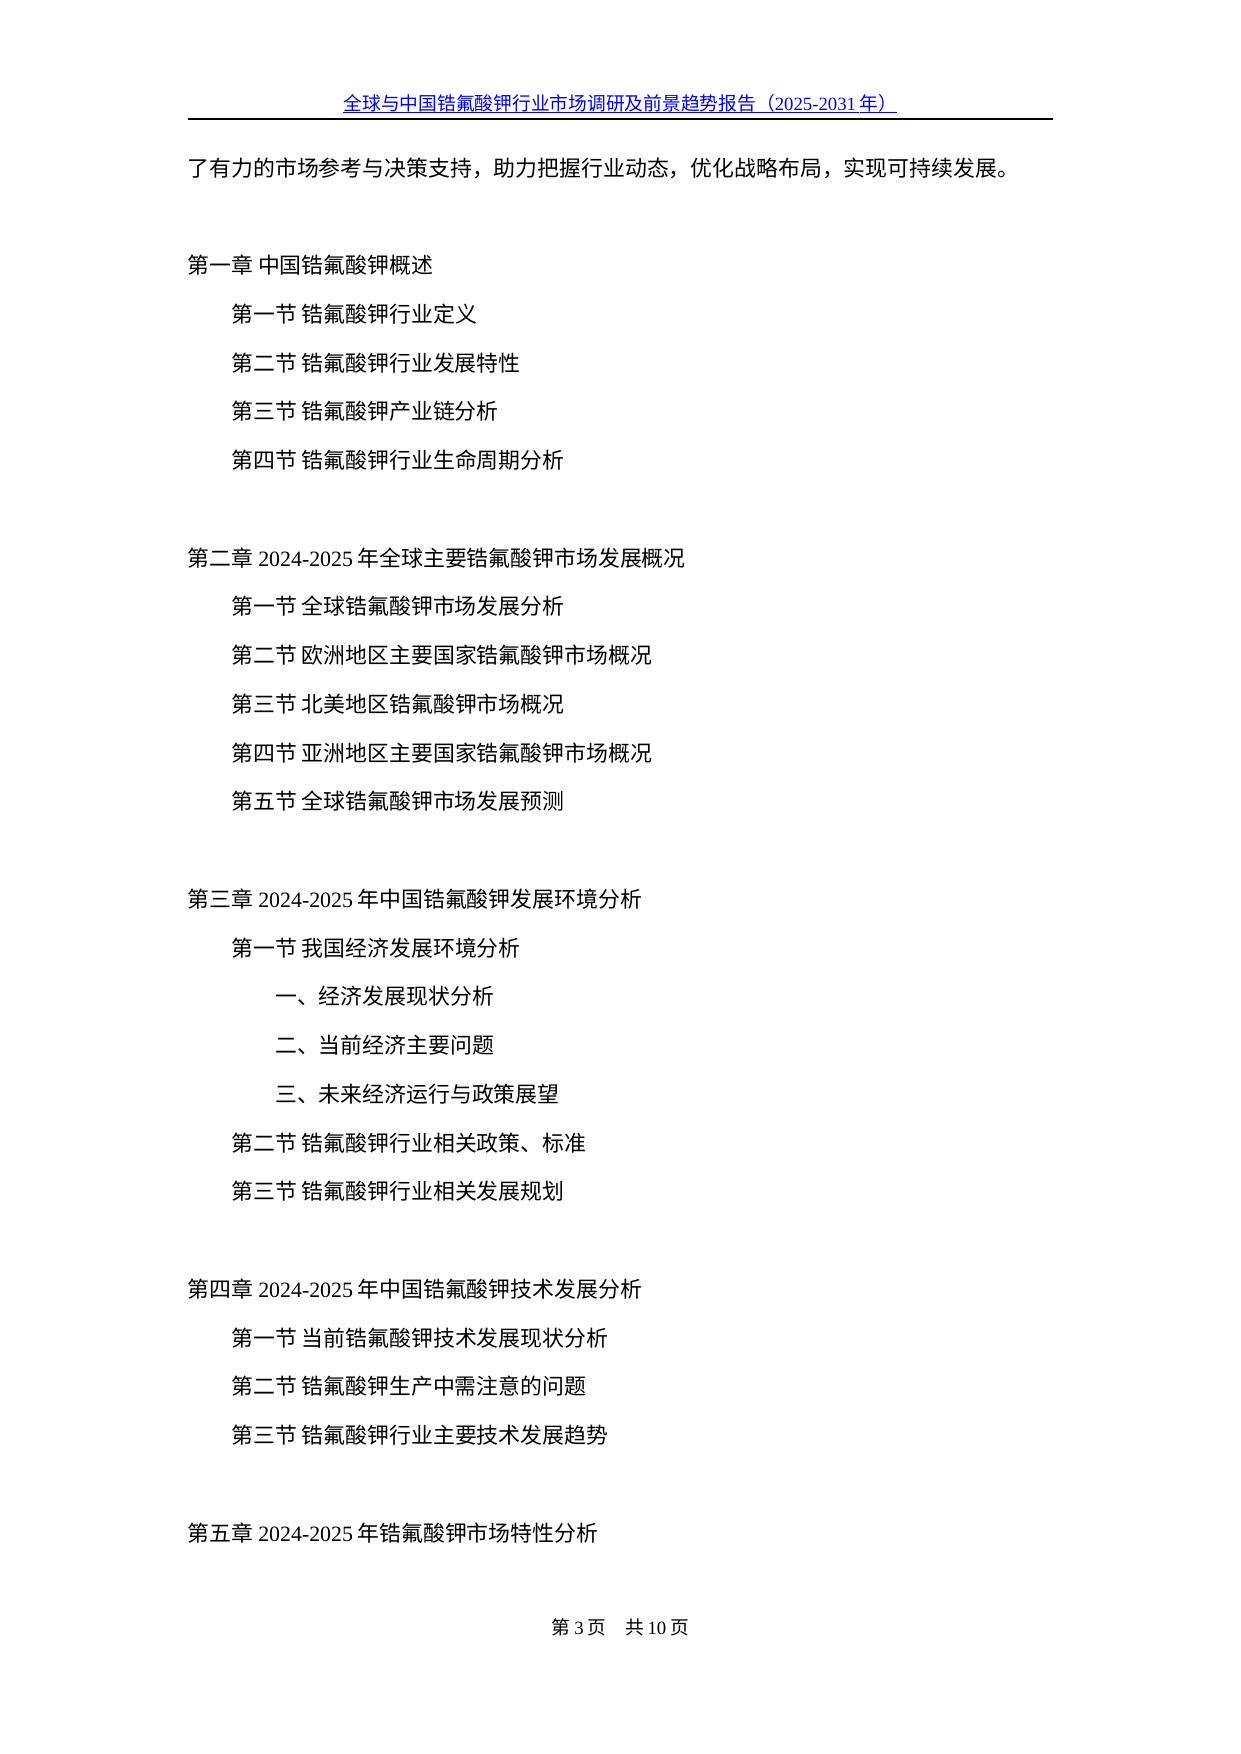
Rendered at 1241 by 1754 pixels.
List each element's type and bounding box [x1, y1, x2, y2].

text [187, 150, 1053, 1548]
